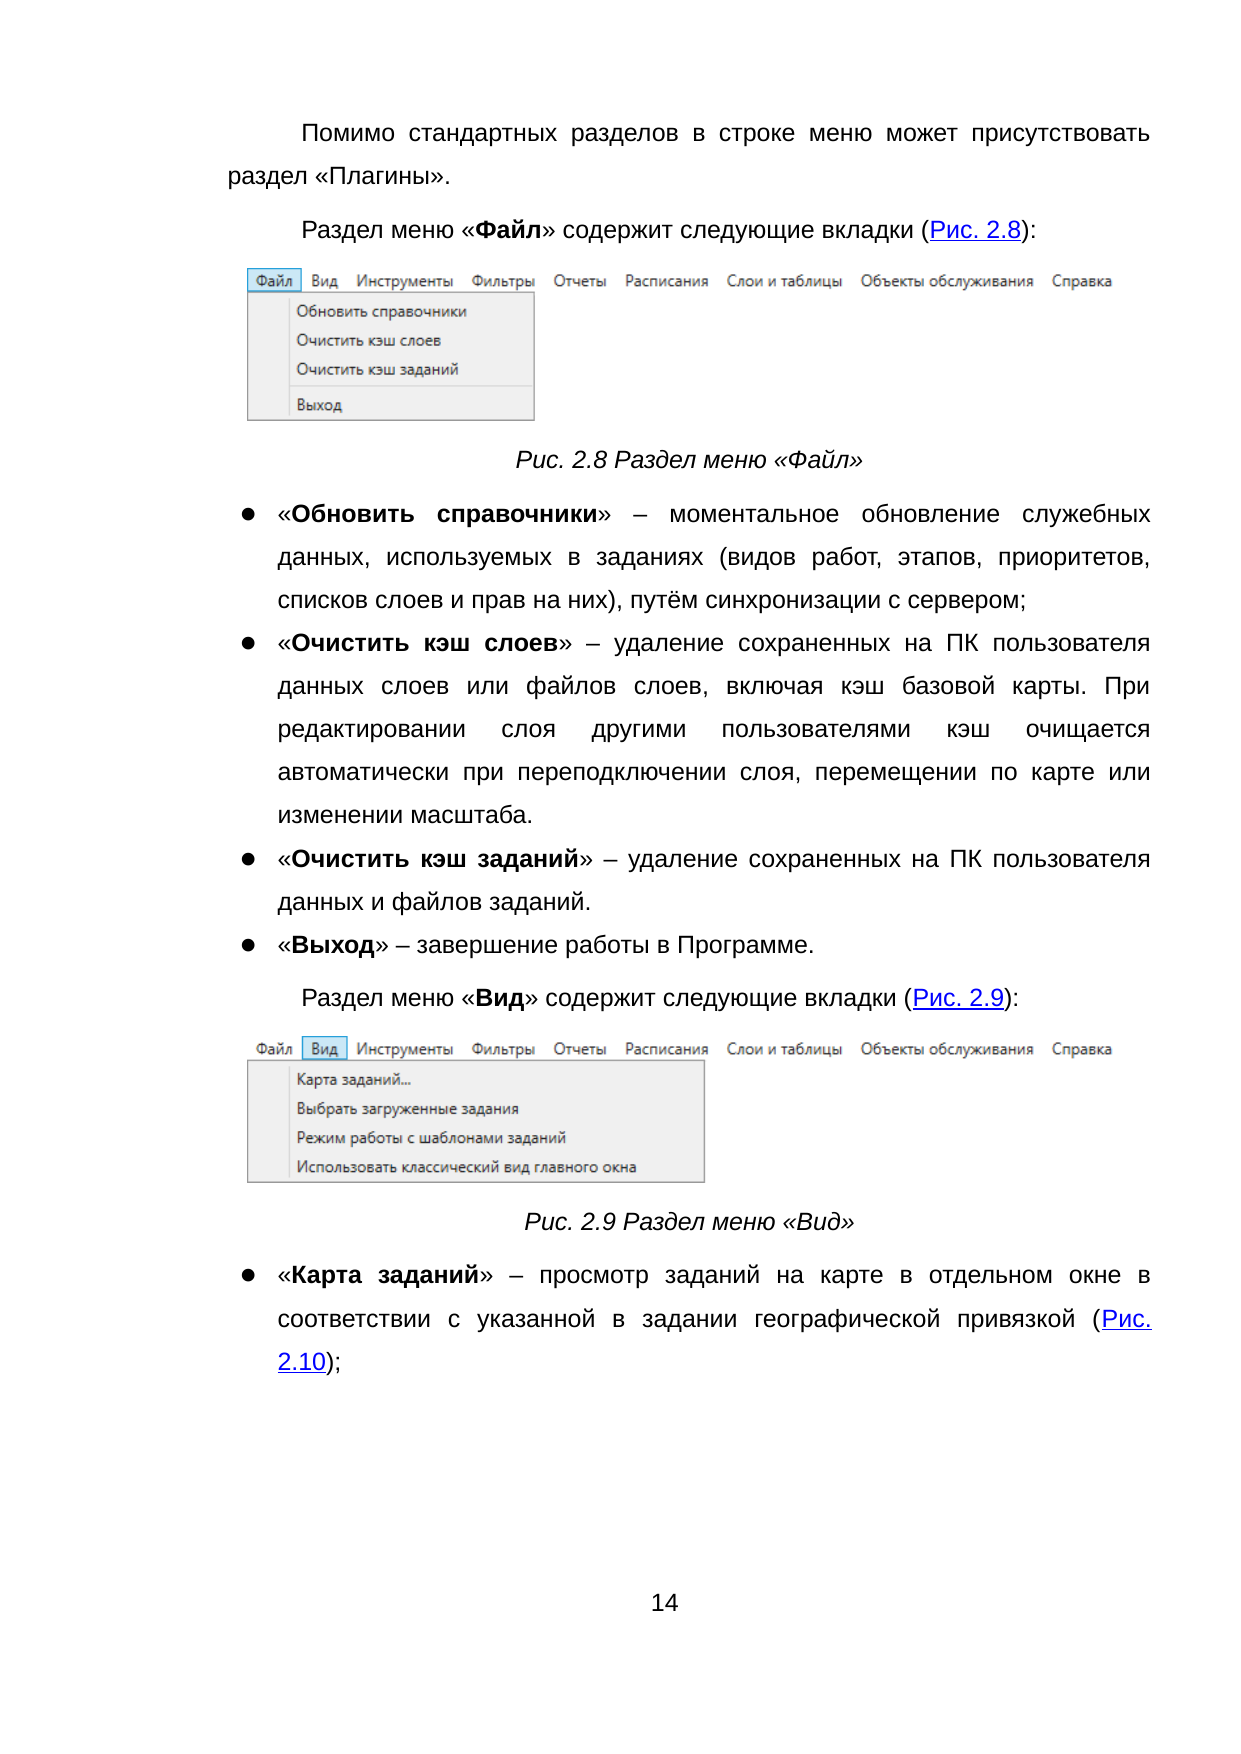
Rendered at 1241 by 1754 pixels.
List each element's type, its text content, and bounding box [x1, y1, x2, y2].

list «Обновить справочники» – моментальное обновление служебных данных, используемых в заданиях (видов работ, этапов, приоритетов, списков слоев и прав на них), путём синхронизации с сервером; [240, 498, 1152, 613]
text Помимо стандартных разделов в строке меню может присутствовать раздел «Плагины». [227, 118, 1152, 190]
list «Выход» – завершение работы в Программе. [240, 930, 1152, 958]
picture [247, 1036, 1132, 1183]
list «Карта заданий» – просмотр заданий на карте в отдельном окне в соответствии с указанной в задании географической привязкой (Рис. 2.10); [240, 1261, 1152, 1376]
text Рис. 2.8 Раздел меню «Файл» [227, 445, 1152, 474]
text Раздел меню «Вид» содержит следующие вкладки (Рис. 2.9): [227, 983, 1152, 1012]
list «Очистить кэш слоев» – удаление сохраненных на ПК пользователя данных слоев или файлов слоев, включая кэш базовой карты. При редактировании слоя другими пользователями кэш очищается автоматически при переподключении слоя, перемещении по карте или изменении масштаба. [240, 628, 1152, 829]
picture [247, 268, 1132, 421]
text Раздел меню «Файл» содержит следующие вкладки (Рис. 2.8): [227, 215, 1152, 243]
list «Очистить кэш заданий» – удаление сохраненных на ПК пользователя данных и файлов заданий. [240, 843, 1152, 915]
text Рис. 2.9 Раздел меню «Вид» [227, 1207, 1152, 1236]
